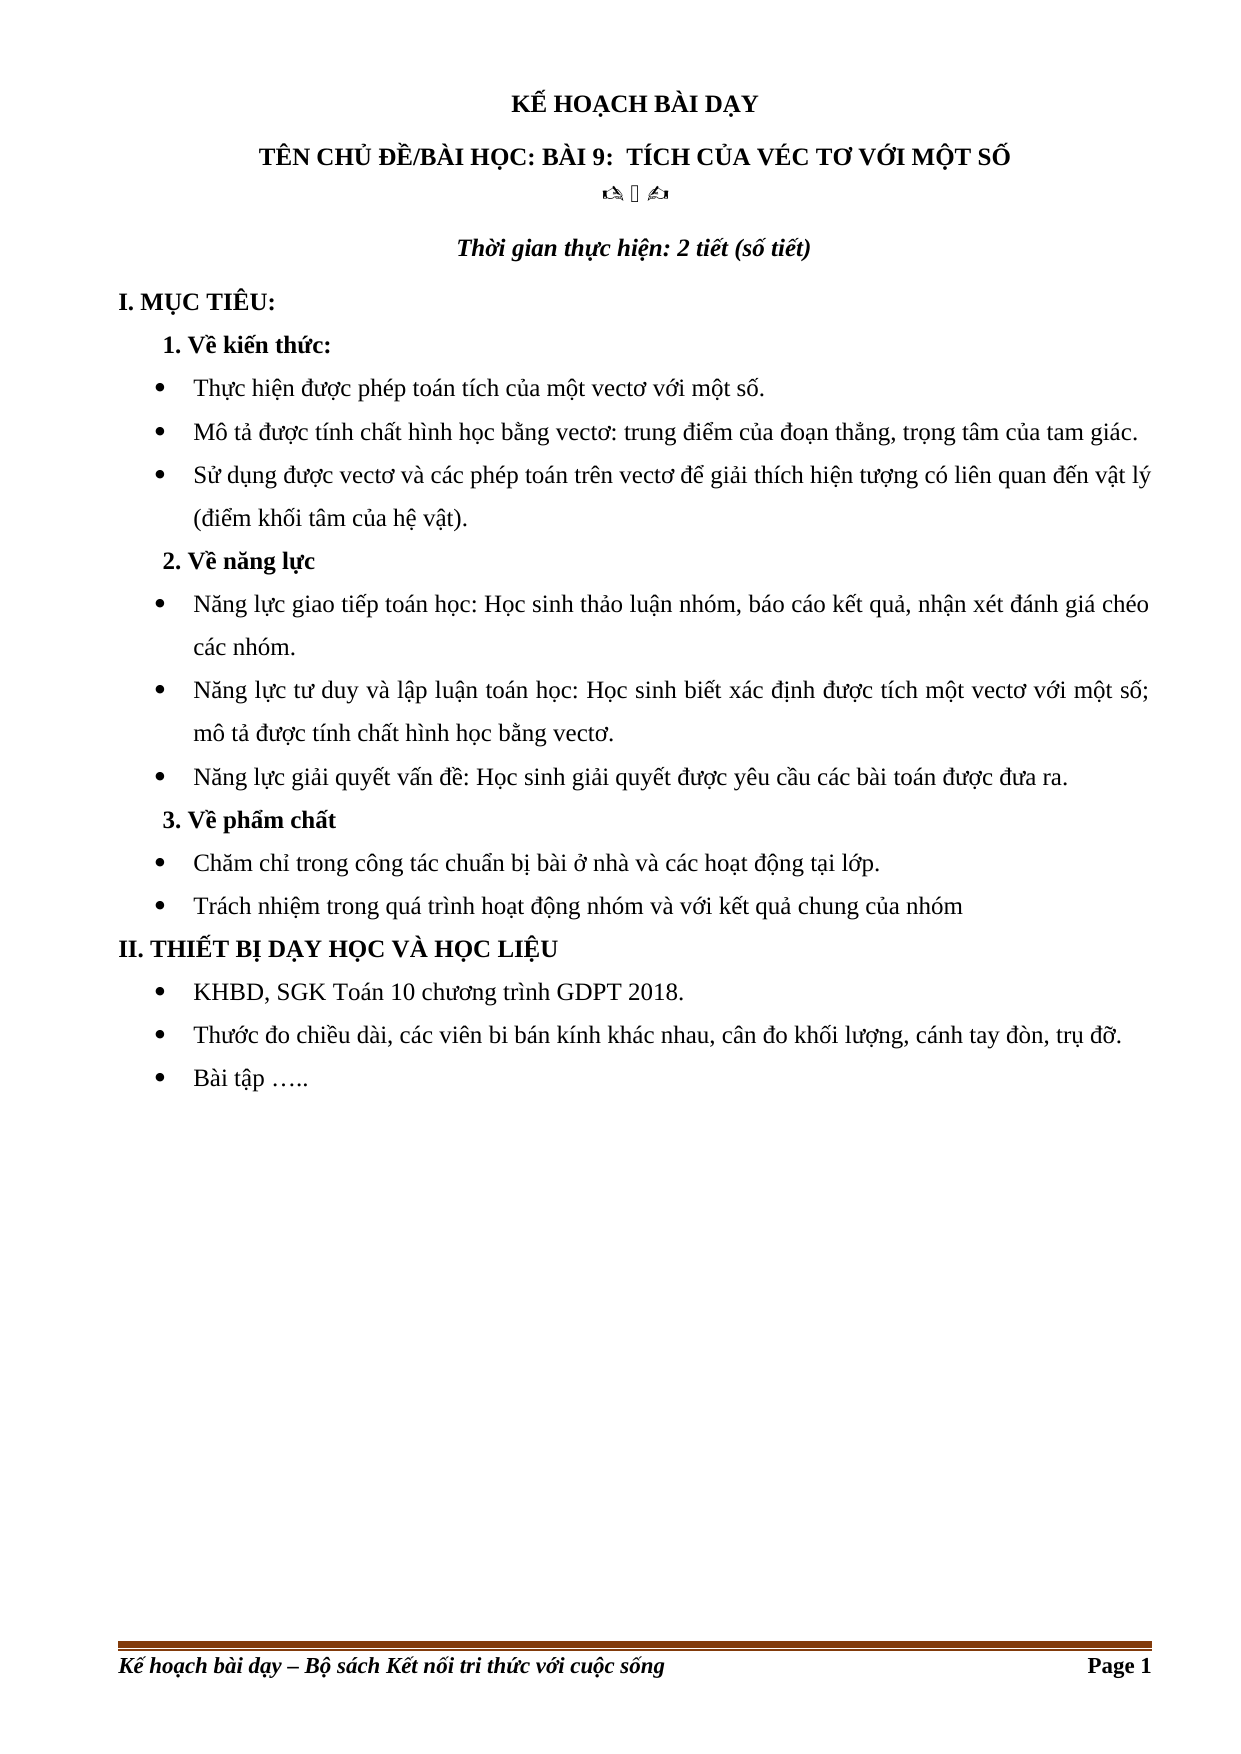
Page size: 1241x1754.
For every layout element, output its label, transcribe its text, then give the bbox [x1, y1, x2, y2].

text 2. Về năng lực [162, 546, 1152, 575]
list Thước đo chiều dài, các viên bi bán kính khác nhau, cân đo khối lượng, cánh tay đòn, trụ đỡ. [156, 1020, 1152, 1049]
text II. THIẾT BỊ DẠY HỌC VÀ HỌC LIỆU [118, 934, 1152, 963]
list Trách nhiệm trong quá trình hoạt động nhóm và với kết quả chung của nhóm [156, 891, 1152, 920]
text TÊN CHỦ ĐỀ/BÀI HỌC: BÀI 9: TÍCH CỦA VÉC TƠ VỚI MỘT SỐ [118, 142, 1152, 171]
list Mô tả được tính chất hình học bằng vectơ: trung điểm của đoạn thẳng, trọng tâm của tam giác. [156, 417, 1152, 445]
text KẾ HOẠCH BÀI DẠY [118, 89, 1152, 117]
list Năng lực giải quyết vấn đề: Học sinh giải quyết được yêu cầu các bài toán được đưa ra. [156, 762, 1152, 790]
list Năng lực giao tiếp toán học: Học sinh thảo luận nhóm, báo cáo kết quả, nhận xét đánh giá chéo các nhóm. [156, 589, 1152, 661]
list Chăm chỉ trong công tác chuẩn bị bài ở nhà và các hoạt động tại lớp. [156, 848, 1152, 877]
list Bài tập ….. [156, 1063, 1152, 1092]
list KHBD, SGK Toán 10 chương trình GDPT 2018. [156, 977, 1152, 1006]
list Sử dụng được vectơ và các phép toán trên vectơ để giải thích hiện tượng có liên quan đến vật lý (điểm khối tâm của hệ vật). [156, 460, 1152, 532]
text 3. Về phẩm chất [162, 805, 1152, 833]
text Thời gian thực hiện: 2 tiết (số tiết) [118, 233, 1152, 262]
list Thực hiện được phép toán tích của một vectơ với một số. [156, 373, 1152, 402]
list Năng lực tư duy và lập luận toán học: Học sinh biết xác định được tích một vectơ với một số; mô tả được tính chất hình học bằng vectơ. [156, 675, 1152, 747]
text 1. Về kiến thức: [162, 330, 1152, 359]
text I. MỤC TIÊU: [118, 287, 1152, 316]
